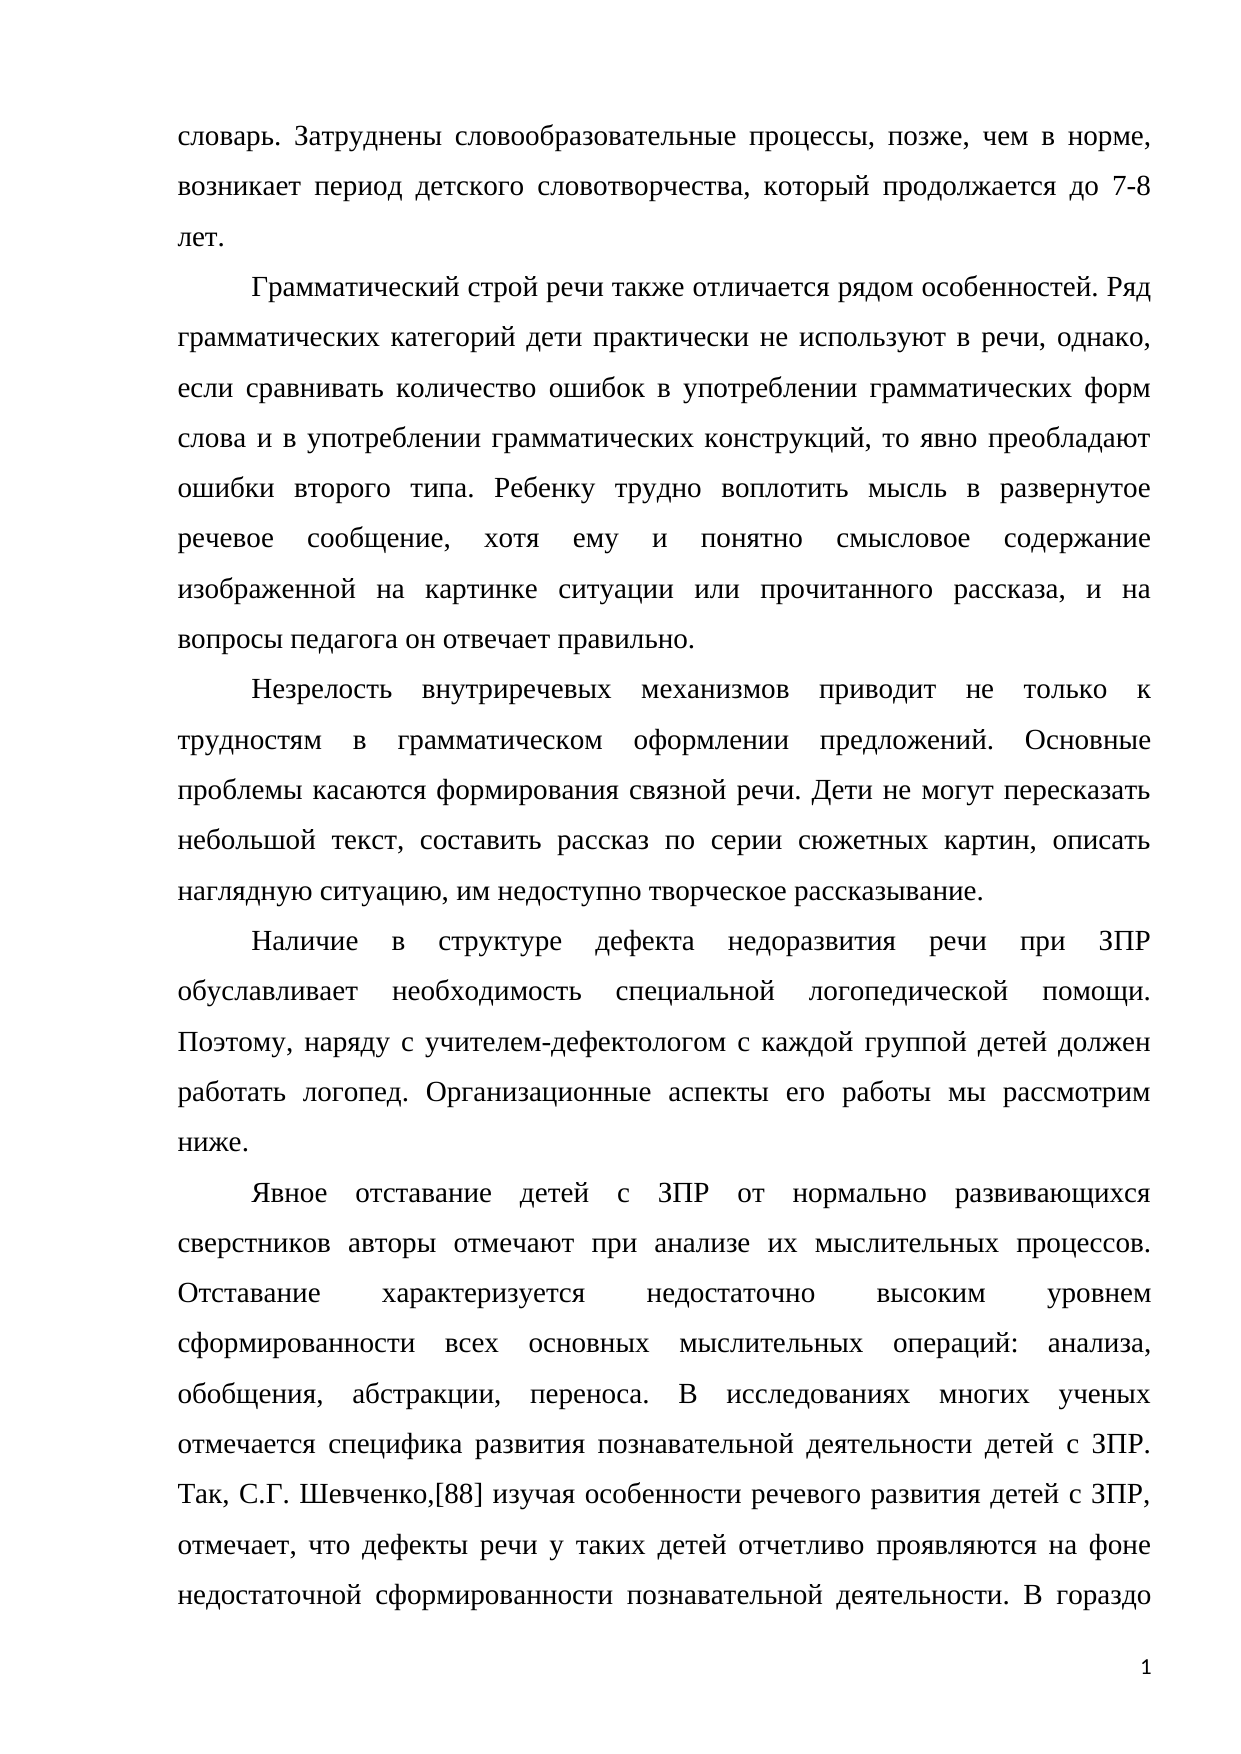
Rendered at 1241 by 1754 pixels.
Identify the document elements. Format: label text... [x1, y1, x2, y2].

text Незрелость внутриречевых механизмов приводит не только к трудностям в грамматическом оформлении предложений. Основные проблемы касаются формирования связной речи. Дети не могут пересказать небольшой текст, составить рассказ по серии сюжетных картин, описать наглядную ситуацию, им недоступно творческое рассказывание. [177, 672, 1152, 906]
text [177, 118, 1152, 252]
text Наличие в структуре дефекта недоразвития речи при ЗПР обуславливает необходимость специальной логопедической помощи. Поэтому, наряду с учителем-дефектологом с каждой группой детей должен работать логопед. Организационные аспекты его работы мы рассмотрим ниже. [177, 923, 1152, 1158]
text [177, 1175, 1152, 1611]
text Грамматический строй речи также отличается рядом особенностей. Ряд грамматических категорий дети практически не используют в речи, однако, если сравнивать количество ошибок в употреблении грамматических форм слова и в употреблении грамматических конструкций, то явно преобладают ошибки второго типа. Ребенку трудно воплотить мысль в развернутое речевое сообщение, хотя ему и понятно смысловое содержание изображенной на картинке ситуации или прочитанного рассказа, и на вопросы педагога он отвечает правильно. [177, 269, 1152, 655]
